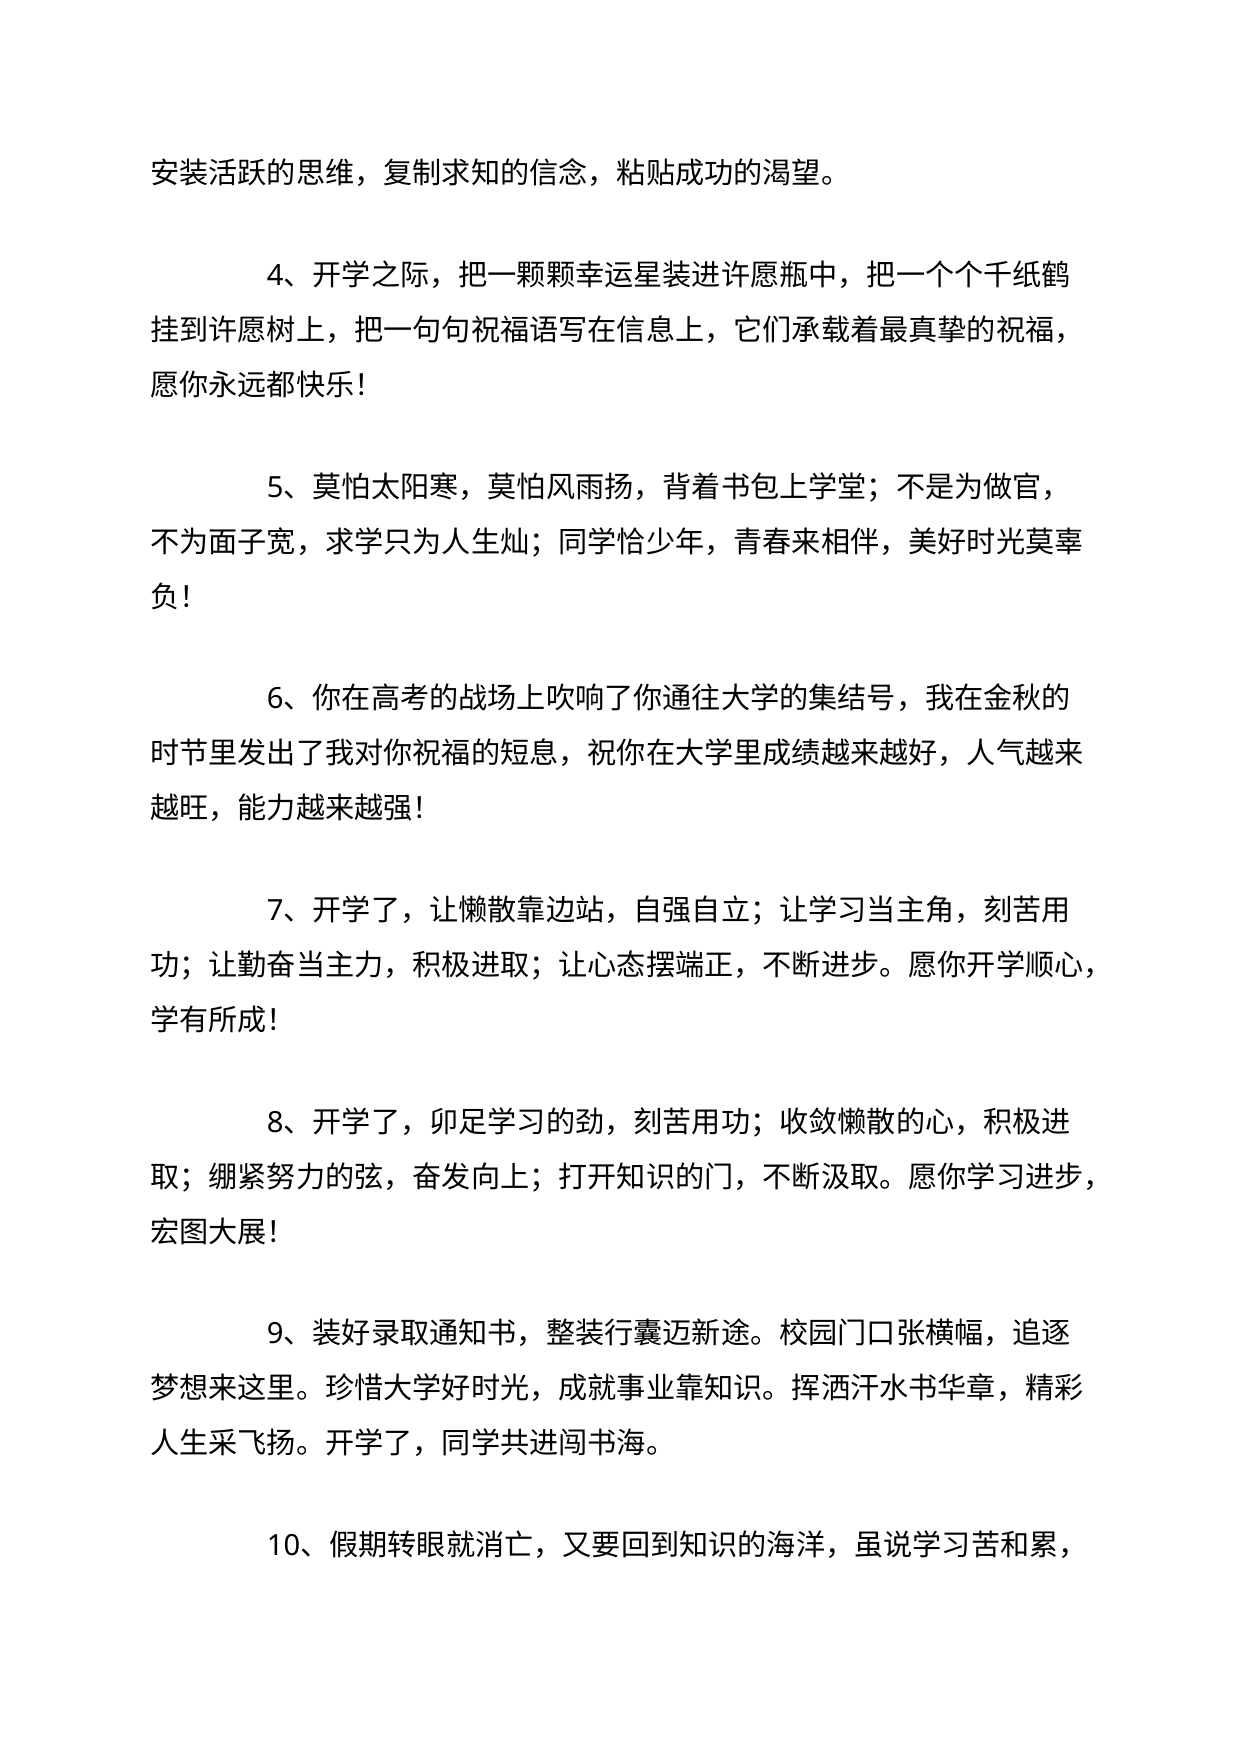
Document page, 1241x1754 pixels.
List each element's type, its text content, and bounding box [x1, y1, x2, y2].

text 9、装好录取通知书，整装行囊迈新途。校园门口张横幅，追逐梦想来这里。珍惜大学好时光，成就事业靠知识。挥洒汗水书华章，精彩人生采飞扬。开学了，同学共进闯书海。 [150, 1310, 1090, 1462]
text 8、开学了，卯足学习的劲，刻苦用功；收敛懒散的心，积极进取；绷紧努力的弦，奋发向上；打开知识的门，不断汲取。愿你学习进步，宏图大展！ [150, 1098, 1090, 1251]
text 6、你在高考的战场上吹响了你通往大学的集结号，我在金秋的时节里发出了我对你祝福的短息，祝你在大学里成绩越来越好，人气越来越旺，能力越来越强！ [150, 675, 1090, 827]
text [150, 1522, 1090, 1564]
text 7、开学了，让懒散靠边站，自强自立；让学习当主角，刻苦用功；让勤奋当主力，积极进取；让心态摆端正，不断进步。愿你开学顺心，学有所成！ [150, 887, 1090, 1039]
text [150, 150, 1090, 192]
text 4、开学之际，把一颗颗幸运星装进许愿瓶中，把一个个千纸鹤挂到许愿树上，把一句句祝福语写在信息上，它们承载着最真挚的祝福，愿你永远都快乐！ [150, 252, 1090, 404]
text 5、莫怕太阳寒，莫怕风雨扬，背着书包上学堂；不是为做官，不为面子宽，求学只为人生灿；同学恰少年，青春来相伴，美好时光莫辜负！ [150, 463, 1090, 616]
